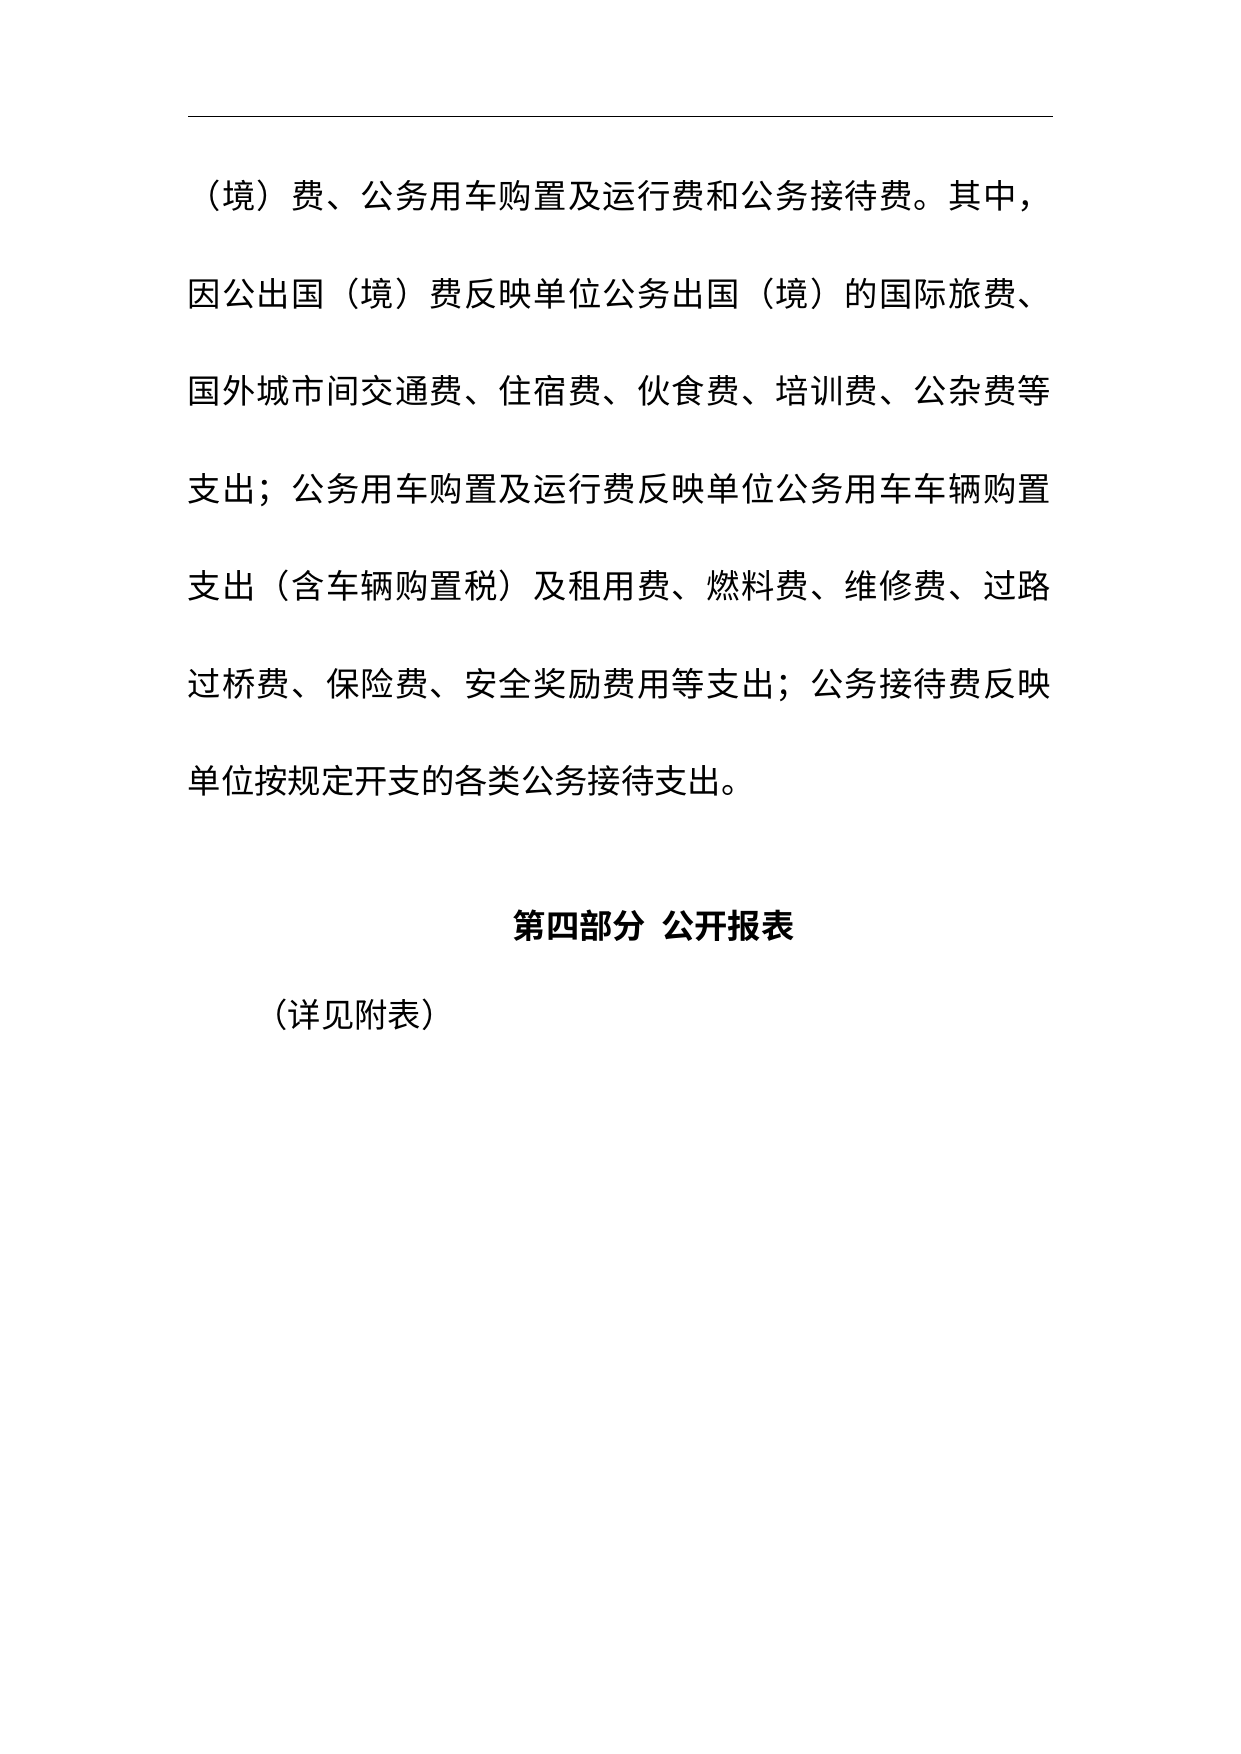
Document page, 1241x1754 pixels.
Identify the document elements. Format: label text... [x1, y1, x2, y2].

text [187, 162, 1053, 812]
text （详见附表） [187, 980, 1053, 1045]
text 第四部分 公开报表 [187, 891, 1053, 956]
